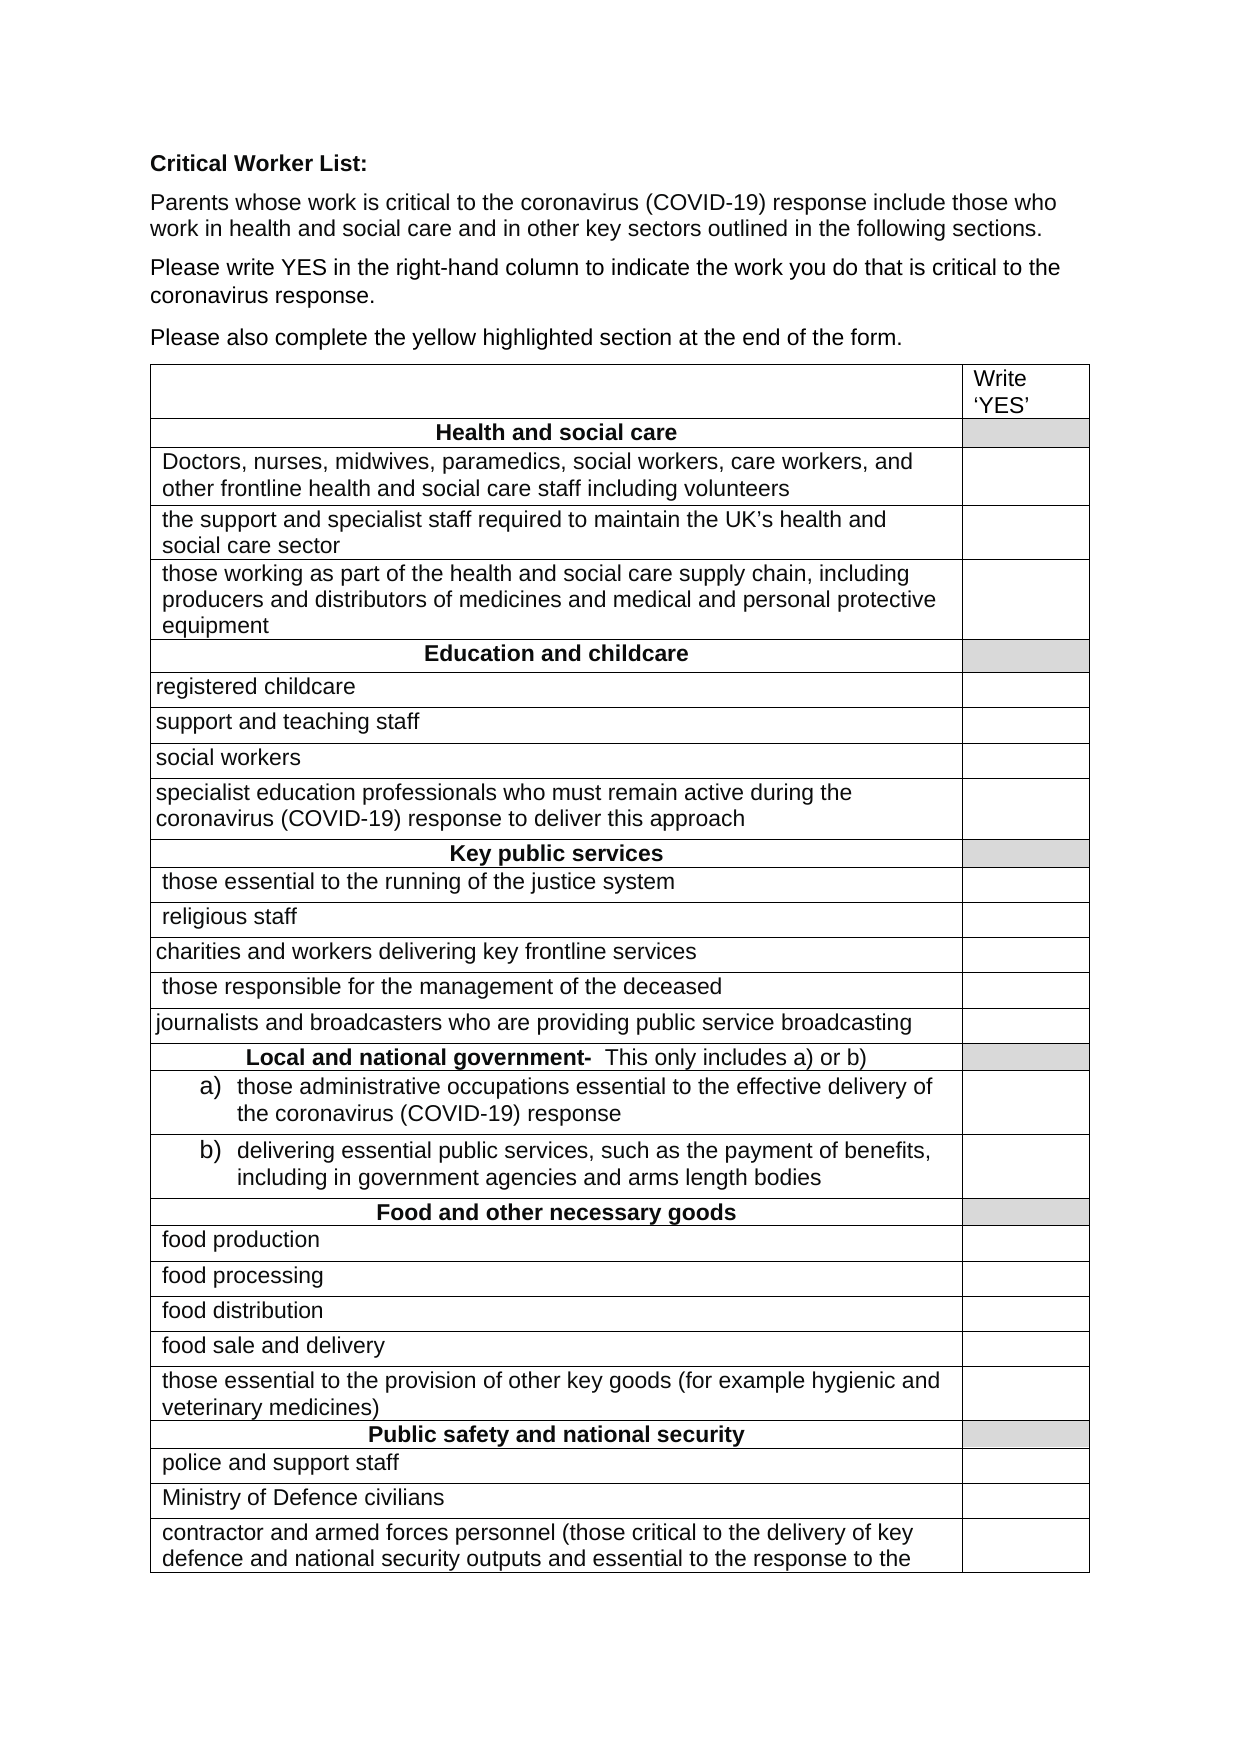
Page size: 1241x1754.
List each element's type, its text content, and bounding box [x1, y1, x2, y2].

text Critical Worker List: [150, 150, 1090, 176]
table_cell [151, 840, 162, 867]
table_cell Doctors, nurses, midwives, paramedics, social workers, care workers, and other frontline health and social care staff including volunteers [151, 448, 962, 505]
table_cell registered childcare [151, 673, 962, 707]
table_cell those essential to the running of the justice system [151, 868, 962, 902]
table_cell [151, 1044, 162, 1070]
table_cell [963, 640, 1089, 672]
table_cell [963, 1071, 1089, 1134]
text Please write YES in the right-hand column to indicate the work you do that is critical to the coronavirus response. [150, 254, 1090, 309]
table_cell [963, 448, 1089, 505]
table_cell Education and childcare [151, 640, 962, 672]
table_cell police and support staff [151, 1449, 962, 1483]
table_cell [963, 779, 1089, 839]
table_cell [963, 1199, 1089, 1225]
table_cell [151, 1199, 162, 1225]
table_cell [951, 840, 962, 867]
table_cell [963, 973, 1089, 1007]
table_header Write ‘YES’ [963, 365, 1089, 418]
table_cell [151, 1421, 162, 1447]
table_cell those administrative occupations essential to the effective delivery of the coronavirus (COVID-19) response [151, 1071, 962, 1134]
table_cell Ministry of Defence civilians [151, 1484, 962, 1518]
table_cell [963, 840, 1089, 867]
table_header [151, 365, 962, 418]
table_cell [963, 1367, 1089, 1420]
table_cell [963, 673, 1089, 707]
table_cell those working as part of the health and social care supply chain, including producers and distributors of medicines and medical and personal protective equipment [151, 560, 962, 638]
table_cell [963, 1009, 1089, 1043]
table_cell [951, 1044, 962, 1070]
text Parents whose work is critical to the coronavirus (COVID-19) response include those who work in health and social care and in other key sectors outlined in the following sections. [150, 189, 1090, 242]
table_cell food distribution [151, 1297, 962, 1331]
table_cell [963, 1044, 1089, 1070]
table_cell those responsible for the management of the deceased [151, 973, 962, 1007]
table_cell [963, 1449, 1089, 1483]
table_cell [963, 1421, 1089, 1447]
table_cell charities and workers delivering key frontline services [151, 938, 962, 972]
table_cell religious staff [151, 903, 962, 937]
table_cell Health and social care [151, 419, 962, 447]
table_cell [963, 560, 1089, 638]
table_cell [963, 1519, 1089, 1572]
table_cell the support and specialist staff required to maintain the UK’s health and social care sector [151, 506, 962, 558]
table_cell food production [151, 1226, 962, 1261]
table_cell [963, 1135, 1089, 1198]
table_cell [963, 419, 1089, 447]
table_cell [963, 1332, 1089, 1366]
table_cell journalists and broadcasters who are providing public service broadcasting [151, 1009, 962, 1043]
table_cell [963, 938, 1089, 972]
table_cell food sale and delivery [151, 1332, 962, 1366]
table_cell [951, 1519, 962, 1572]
table_cell food processing [151, 1262, 962, 1296]
table_cell [963, 1297, 1089, 1331]
table_cell [963, 1226, 1089, 1261]
table_cell [963, 1262, 1089, 1296]
table_cell [963, 868, 1089, 902]
text Please also complete the yellow highlighted section at the end of the form. [150, 323, 1090, 350]
table_cell [963, 744, 1089, 778]
table_cell delivering essential public services, such as the payment of benefits, including in government agencies and arms length bodies [151, 1135, 962, 1198]
table_cell those essential to the provision of other key goods (for example hygienic and veterinary medicines) [151, 1367, 962, 1420]
table_cell [963, 506, 1089, 558]
table_cell social workers [151, 744, 962, 778]
table_cell [963, 903, 1089, 937]
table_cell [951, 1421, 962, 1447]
table_cell support and teaching staff [151, 708, 962, 742]
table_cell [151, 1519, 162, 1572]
table_cell [963, 1484, 1089, 1518]
table_cell specialist education professionals who must remain active during the coronavirus (COVID-19) response to deliver this approach [151, 779, 962, 839]
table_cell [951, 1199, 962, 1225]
table_cell [963, 708, 1089, 742]
